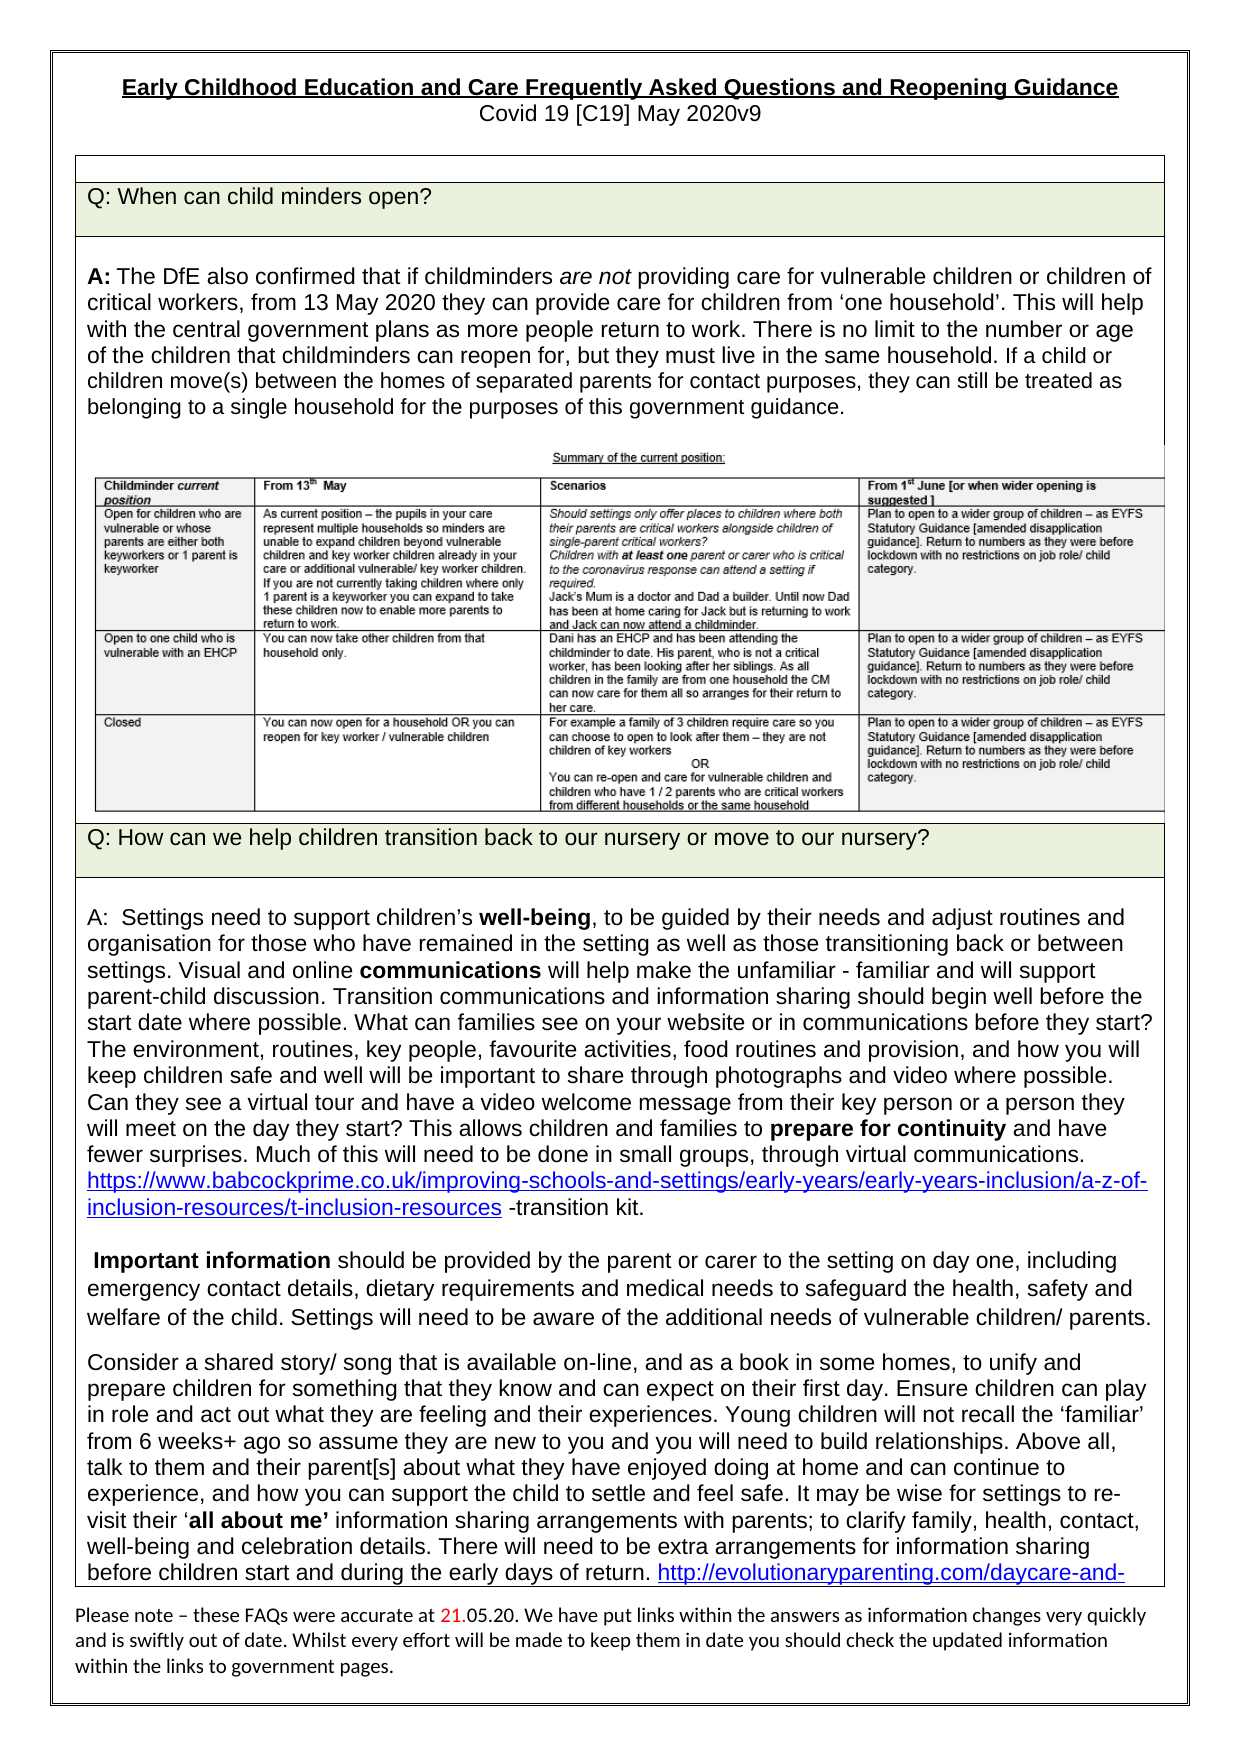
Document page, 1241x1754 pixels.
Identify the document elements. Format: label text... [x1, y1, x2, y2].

picture [86, 445, 1165, 823]
table_cell A: The DfE also confirmed that if childminders are not providing care for vulnerable children or children of critical workers, from 13 May 2020 they can provide care for children from ‘one household’. This will help with the central government plans as more people return to work. There is no limit to the number or age of the children that childminders can reopen for, but they must live in the same household. If a child or children move(s) between the homes of separated parents for contact purposes, they can still be treated as belonging to a single household for the purposes of this government guidance. [76, 237, 1164, 823]
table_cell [76, 156, 1164, 182]
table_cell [76, 878, 1164, 1586]
table_cell Q: When can child minders open? [76, 183, 1164, 236]
table_cell Q: How can we help children transition back to our nursery or move to our nursery? [76, 824, 1164, 877]
